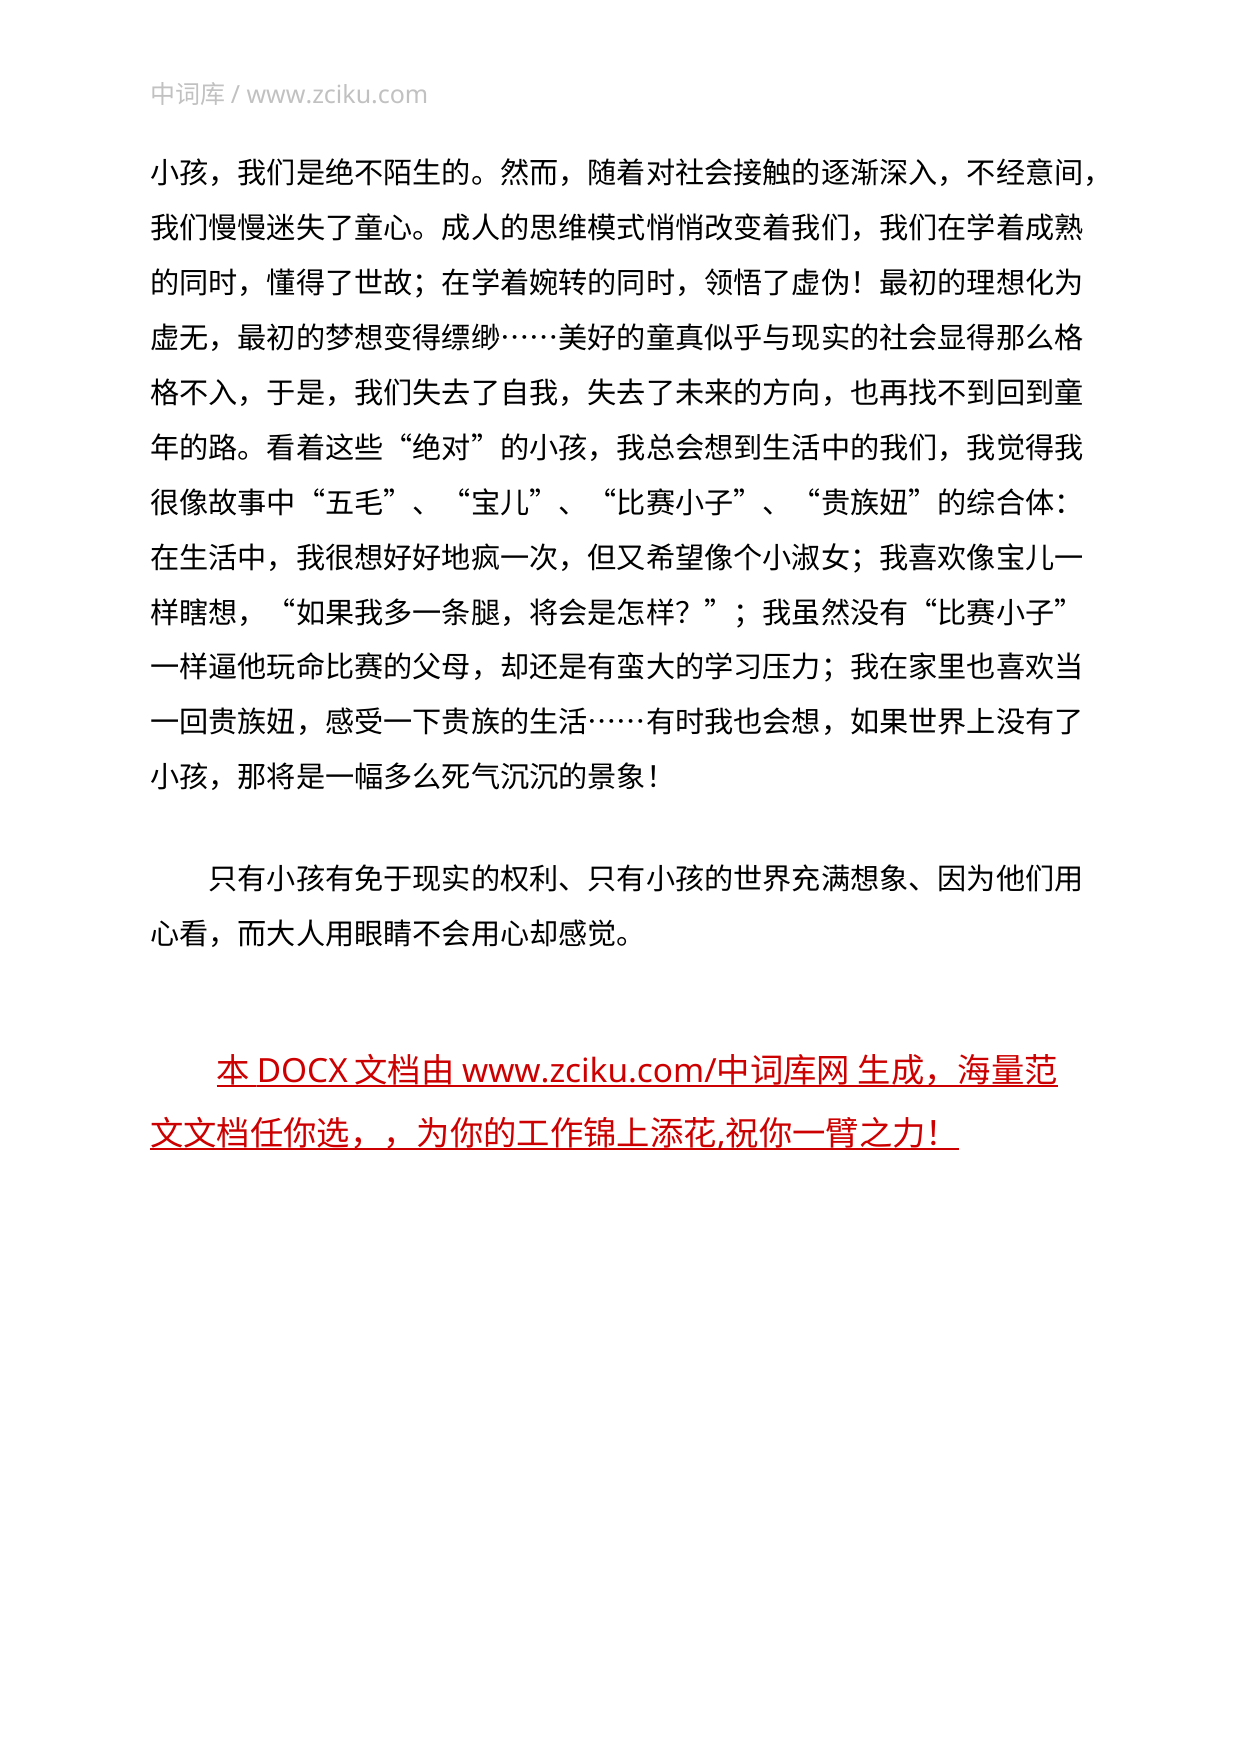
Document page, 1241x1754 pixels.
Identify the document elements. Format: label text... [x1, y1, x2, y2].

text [150, 150, 1090, 796]
text 只有小孩有免于现实的权利、只有小孩的世界充满想象、因为他们用心看，而大人用眼睛不会用心却感觉。 [150, 856, 1090, 953]
text 本DOCX文档由 www.zciku.com/中词库网 生成，海量范文文档任你选，，为你的工作锦上添花,祝你一臂之力！ [150, 1043, 1090, 1155]
